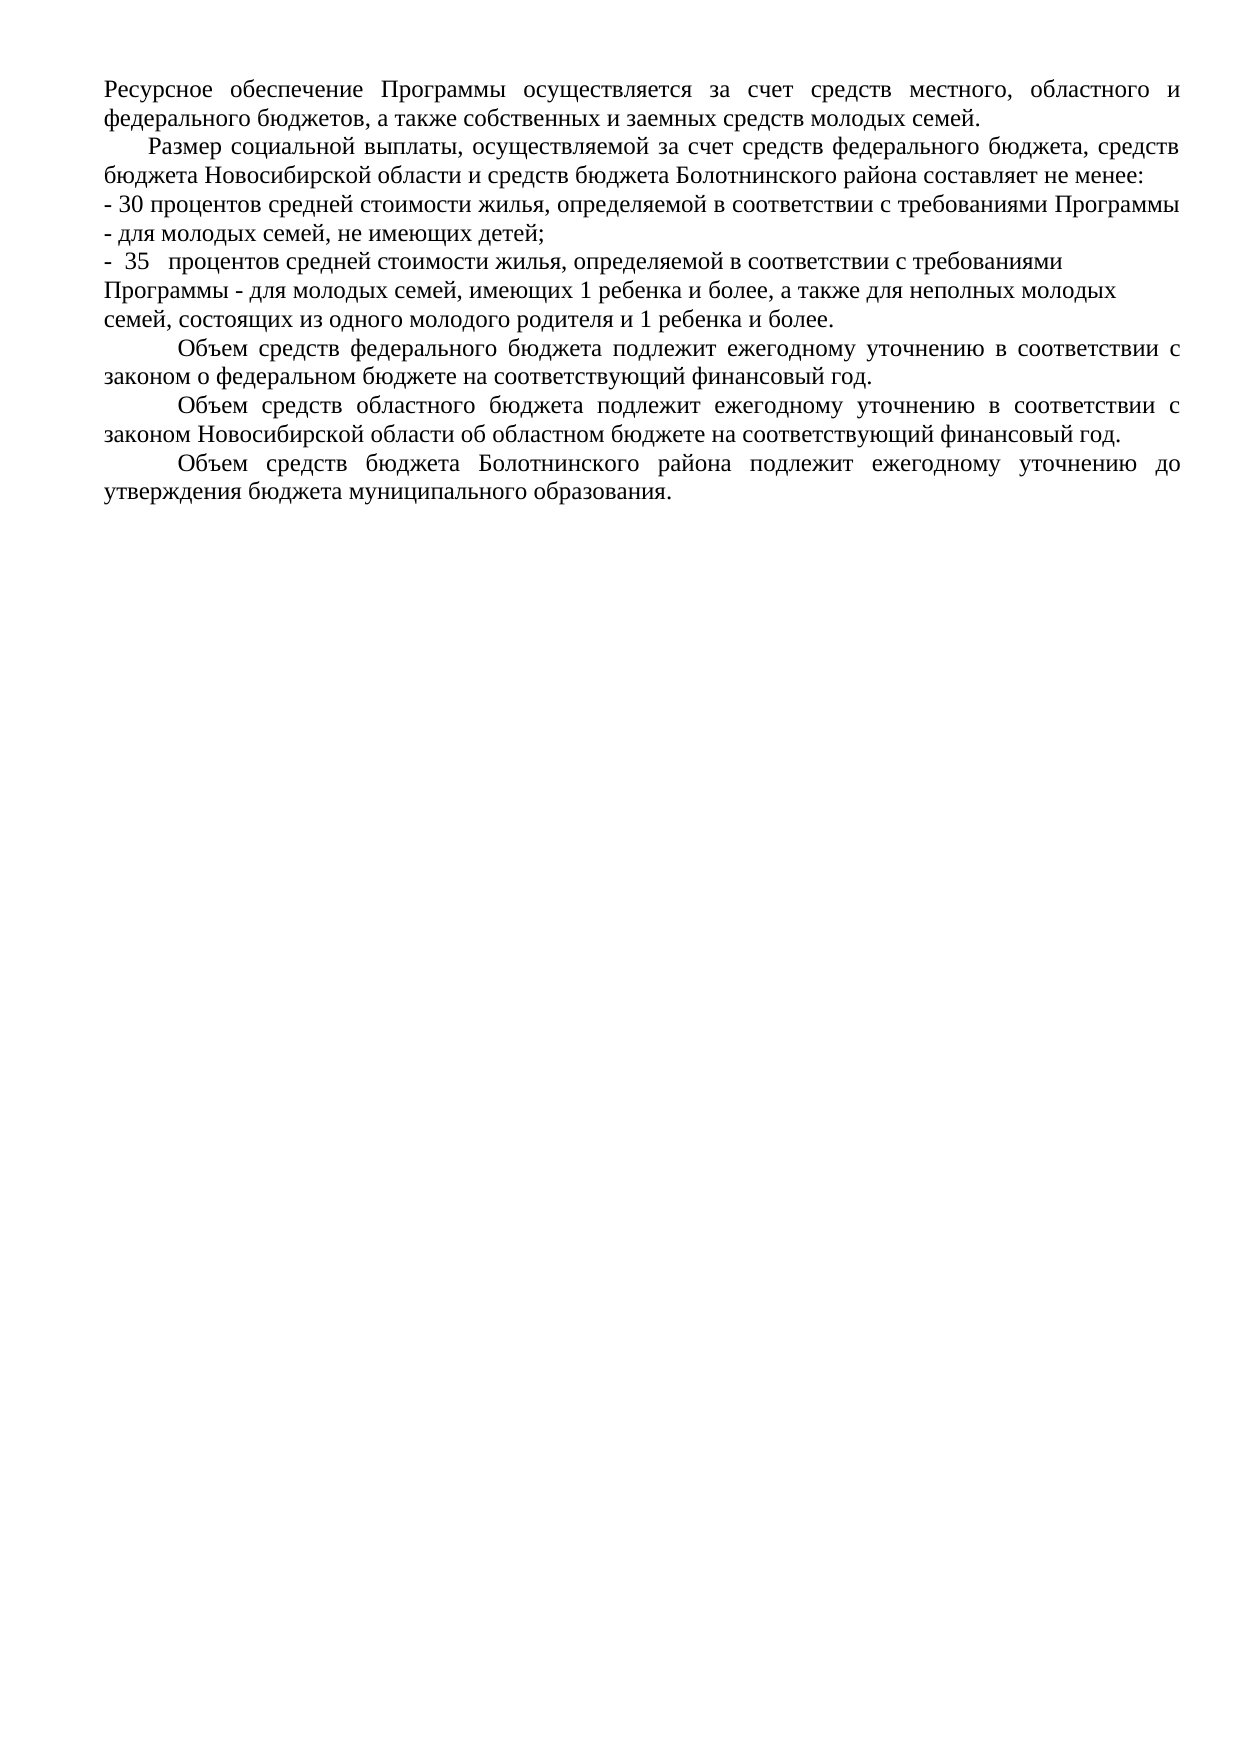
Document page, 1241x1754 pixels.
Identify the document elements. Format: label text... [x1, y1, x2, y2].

text Объем средств областного бюджета подлежит ежегодному уточнению в соответствии с законом Новосибирской области об областном бюджете на соответствующий финансовый год. [103, 390, 1181, 448]
text Размер социальной выплаты, осуществляемой за счет средств федерального бюджета, средств бюджета Новосибирской области и средств бюджета Болотнинского района составляет не менее: [103, 131, 1181, 189]
text Объем средств бюджета Болотнинского района подлежит ежегодному уточнению до утверждения бюджета муниципального образования. [103, 448, 1181, 505]
text - 30 процентов средней стоимости жилья, определяемой в соответствии с требованиями Программы - для молодых семей, не имеющих детей; [103, 189, 1181, 246]
text Объем средств федерального бюджета подлежит ежегодному уточнению в соответствии с законом о федеральном бюджете на соответствующий финансовый год. [103, 333, 1181, 390]
text - 35 процентов средней стоимости жилья, определяемой в соответствии с требованиями Программы - для молодых семей, имеющих 1 ребенка и более, а также для неполных молодых семей, состоящих из одного молодого родителя и 1 ребенка и более. [103, 246, 1181, 333]
text Ресурсное обеспечение Программы осуществляется за счет средств местного, областного и федерального бюджетов, а также собственных и заемных средств молодых семей. [103, 74, 1181, 131]
